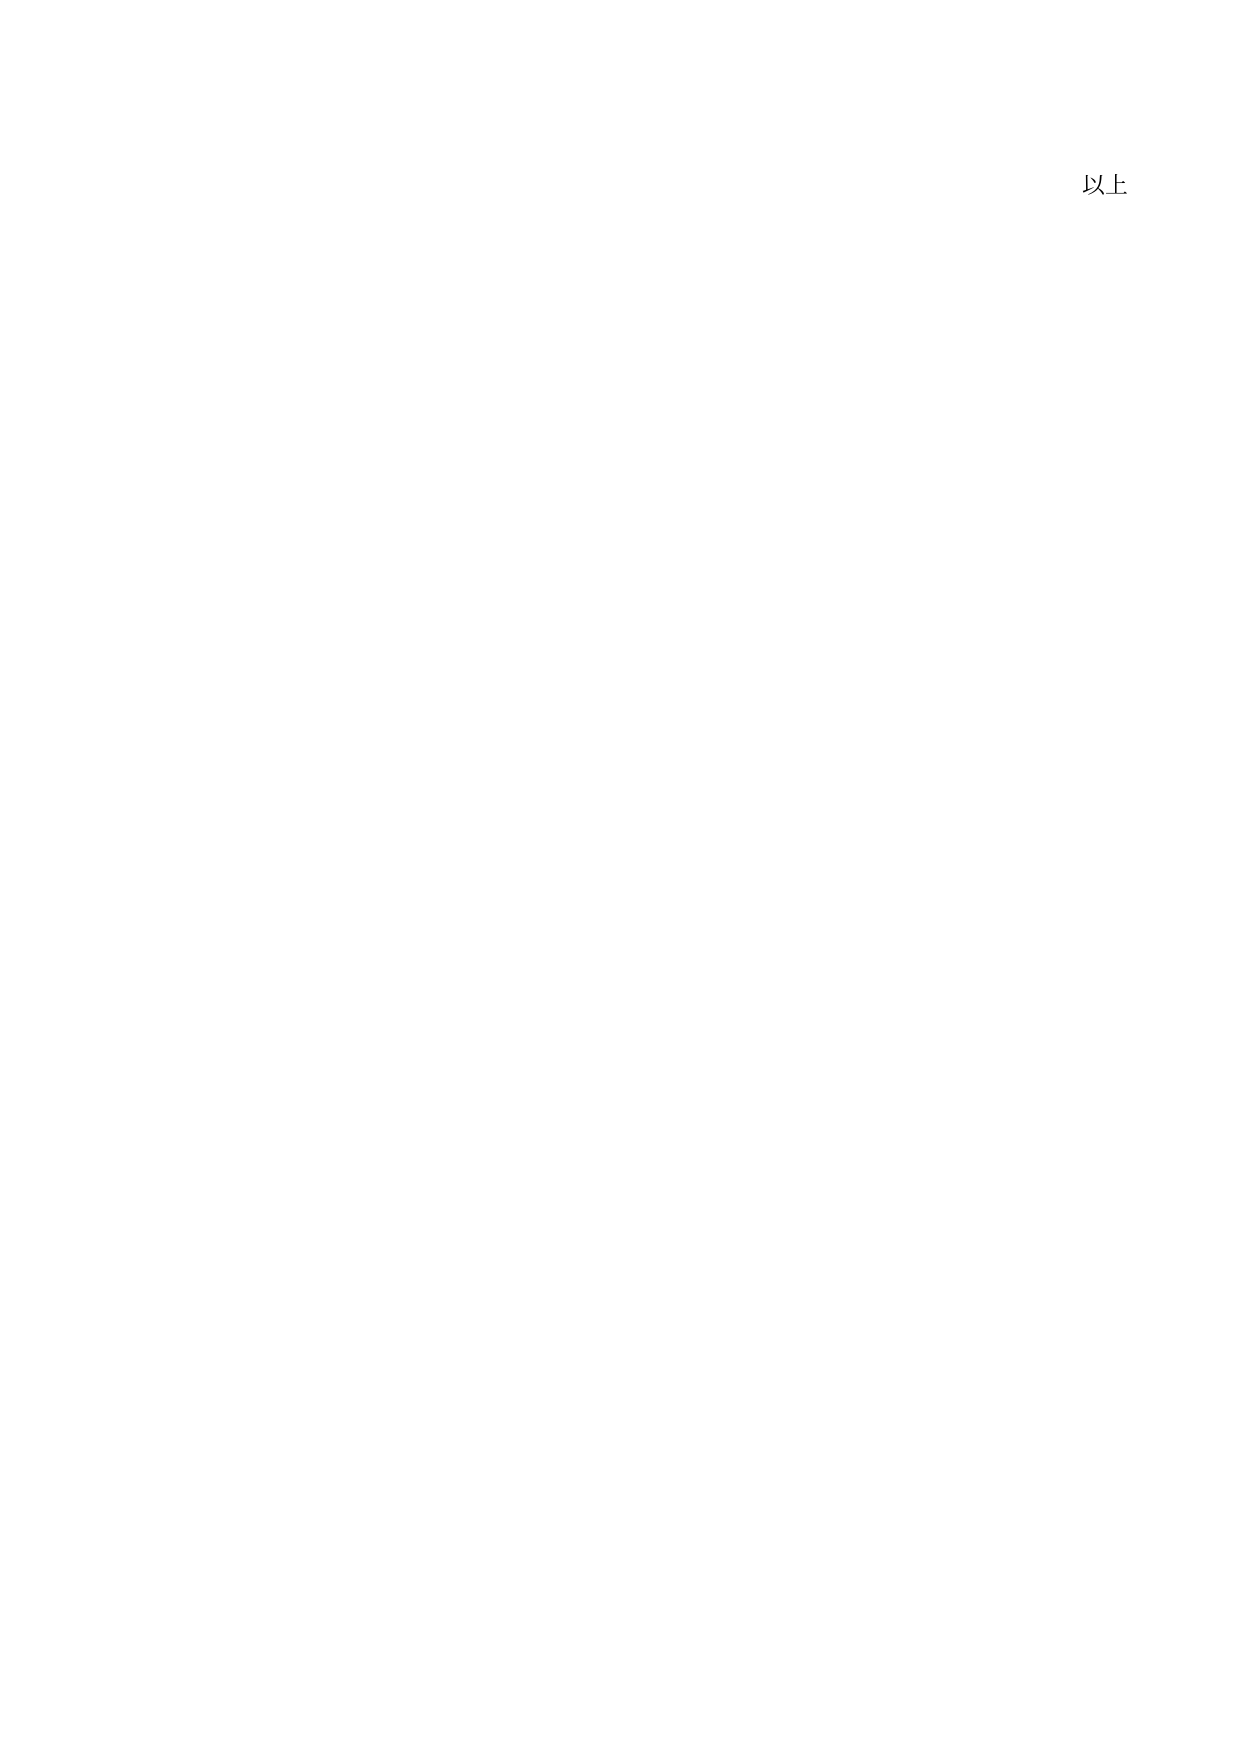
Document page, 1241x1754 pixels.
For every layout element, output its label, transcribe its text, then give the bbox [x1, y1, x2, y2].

text 以上 [112, 164, 1128, 202]
